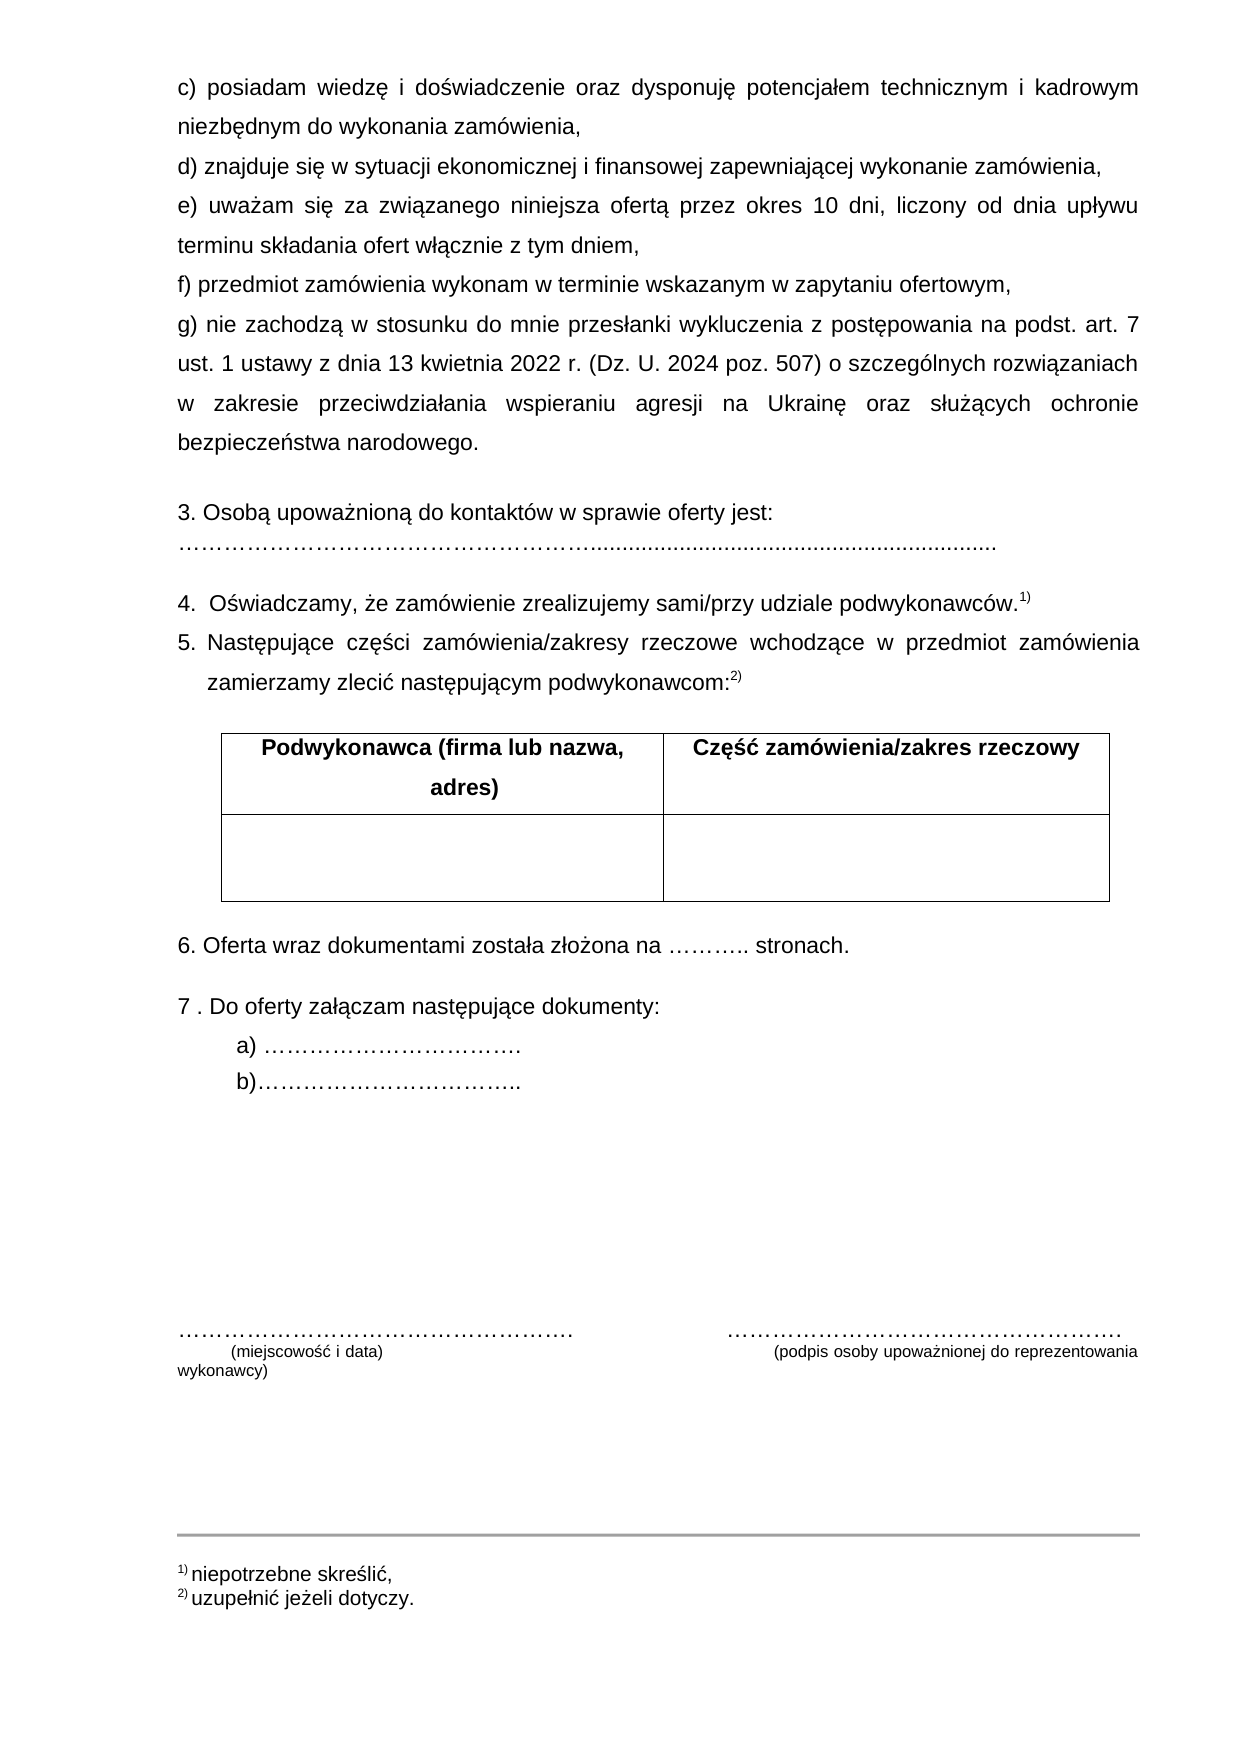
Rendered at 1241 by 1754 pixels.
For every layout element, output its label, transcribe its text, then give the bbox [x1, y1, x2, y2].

table_cell [222, 815, 663, 901]
text 1) niepotrzebne skreślić, [177, 1562, 1140, 1586]
text 2) uzupełnić jeżeli dotyczy. [177, 1586, 1140, 1610]
title d) znajduje się w sytuacji ekonomicznej i finansowej zapewniającej wykonanie zamówienia, [177, 153, 1140, 179]
table_header Część zamówienia/zakres rzeczowy [664, 734, 1109, 814]
title 7 . Do oferty załączam następujące dokumenty: [177, 993, 1140, 1019]
title 3. Osobą upoważnioną do kontaktów w sprawie oferty jest: ………………………………………………................................................................ [177, 499, 1140, 555]
title b)…………………………….. [236, 1058, 1140, 1094]
title f) przedmiot zamówienia wykonam w terminie wskazanym w zapytaniu ofertowym, [177, 271, 1140, 298]
text 5. Następujące części zamówienia/zakresy rzeczowe wchodzące w przedmiot zamówienia zamierzamy zlecić następującym podwykonawcom:2) [177, 629, 1140, 695]
title e) uważam się za związanego niniejsza ofertą przez okres 10 dni, liczony od dnia upływu terminu składania ofert włącznie z tym dniem, [177, 192, 1140, 258]
text 4. Oświadczamy, że zamówienie zrealizujemy sami/przy udziale podwykonawców.1) [177, 589, 1140, 616]
title 6. Oferta wraz dokumentami została złożona na ……….. stronach. [177, 932, 1140, 959]
title g) nie zachodzą w stosunku do mnie przesłanki wykluczenia z postępowania na podst. art. 7 ust. 1 ustawy z dnia 13 kwietnia 2022 r. (Dz. U. 2024 poz. 507) o szczególnych rozwiązaniach w zakresie przeciwdziałania wspieraniu agresji na Ukrainę oraz służących ochronie bezpieczeństwa narodowego. [177, 311, 1140, 456]
title a) ……………………………. [236, 1023, 1140, 1058]
title ……………………………………………. ……………………………………………. [177, 1306, 1140, 1342]
table_cell [664, 815, 1109, 901]
title (miejscowość i data) (podpis osoby upoważnionej do reprezentowania wykonawcy) [177, 1342, 1140, 1380]
title c) posiadam wiedzę i doświadczenie oraz dysponuję potencjałem technicznym i kadrowym niezbędnym do wykonania zamówienia, [177, 74, 1140, 140]
table_header Podwykonawca (firma lub nazwa, adres) [222, 734, 663, 814]
